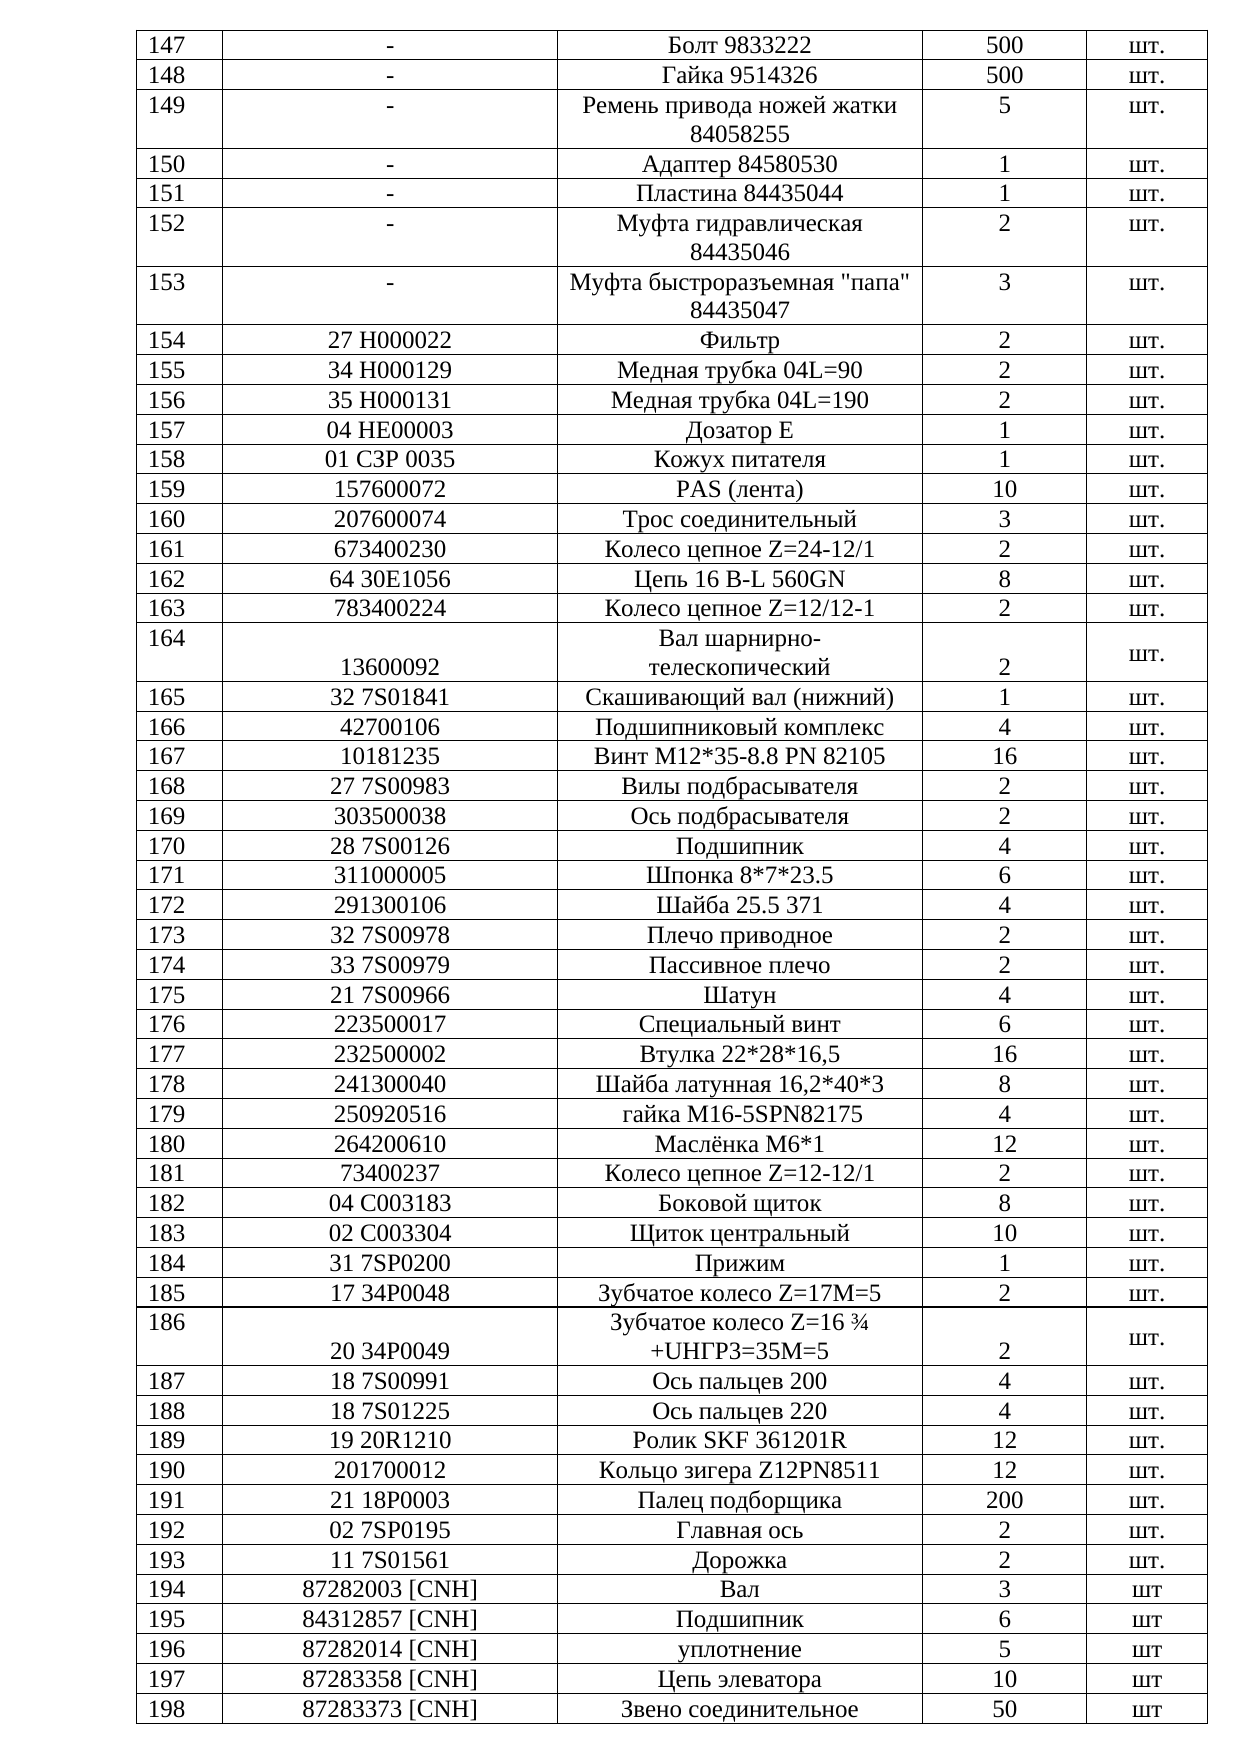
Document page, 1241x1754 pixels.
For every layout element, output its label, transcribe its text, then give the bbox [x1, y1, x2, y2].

table_cell Палец подборщика [558, 1485, 922, 1514]
table_cell шт. [1087, 1426, 1207, 1454]
table_cell шт. [1087, 445, 1207, 473]
table_cell 1 [923, 415, 1086, 443]
table_cell 34 Н000129 [223, 355, 557, 384]
table_cell 27 7S00983 [223, 771, 557, 800]
table_cell 32 7S01841 [223, 682, 557, 711]
table_cell 10 [923, 1218, 1086, 1247]
table_cell [137, 1634, 222, 1663]
table_cell 12 [923, 1426, 1086, 1454]
table_cell [137, 1278, 222, 1306]
table_cell [137, 415, 222, 443]
table_cell 12 [923, 1455, 1086, 1484]
table_cell 2 [923, 208, 1086, 266]
table_cell [137, 1069, 222, 1098]
table_cell шт. [1087, 179, 1207, 207]
table_cell шт [1087, 1575, 1207, 1603]
table_cell Скашивающий вал (нижний) [558, 682, 922, 711]
table_cell [137, 1515, 222, 1544]
table_cell [137, 504, 222, 533]
table_cell шт. [1087, 1545, 1207, 1573]
table_cell шт. [1087, 1248, 1207, 1277]
table_cell шт. [1087, 60, 1207, 89]
table_cell шт. [1087, 980, 1207, 1008]
table_cell - [223, 267, 557, 324]
table_cell 8 [923, 1069, 1086, 1098]
table_cell Шпонка 8*7*23.5 [558, 861, 922, 889]
table_cell Плечо приводное [558, 920, 922, 949]
table_cell [137, 1129, 222, 1157]
table_cell 264200610 [223, 1129, 557, 1157]
table_cell Колесо цепное Z=24-12/1 [558, 534, 922, 563]
table_cell - [223, 31, 557, 59]
table_cell шт [1087, 1664, 1207, 1693]
table_cell шт. [1087, 1278, 1207, 1306]
table_cell [137, 1604, 222, 1633]
table_cell 3 [923, 1575, 1086, 1603]
table_cell 311000005 [223, 861, 557, 889]
table_cell Гайка 9514326 [558, 60, 922, 89]
table_cell 64 30Е1056 [223, 564, 557, 592]
table_cell шт. [1087, 741, 1207, 770]
table_cell [137, 325, 222, 354]
table_cell 2 [923, 534, 1086, 563]
table_cell 500 [923, 31, 1086, 59]
table_cell Ролик SKF 361201R [558, 1426, 922, 1454]
table_cell Колесо цепное Z=12-12/1 [558, 1159, 922, 1187]
table_cell 6 [923, 861, 1086, 889]
table_cell 87282003 [CNH] [223, 1575, 557, 1603]
table_cell [137, 385, 222, 414]
table_cell [137, 208, 222, 266]
table_cell 4 [923, 890, 1086, 919]
table_cell Вал [558, 1575, 922, 1603]
table_cell 21 7S00966 [223, 980, 557, 1008]
table_cell 2 [923, 1545, 1086, 1573]
table_cell 28 7S00126 [223, 831, 557, 859]
table_cell Адаптер 84580530 [558, 149, 922, 177]
table_cell [137, 1248, 222, 1277]
table_cell шт. [1087, 771, 1207, 800]
table_cell [137, 1308, 222, 1365]
table_cell 1 [923, 1248, 1086, 1277]
table_cell 33 7S00979 [223, 950, 557, 979]
table_cell шт. [1087, 1366, 1207, 1395]
table_cell 291300106 [223, 890, 557, 919]
table_cell шт. [1087, 385, 1207, 414]
table_cell 87282014 [CNH] [223, 1634, 557, 1663]
table_cell шт. [1087, 1515, 1207, 1544]
table_cell 16 [923, 1039, 1086, 1068]
table_cell 5 [923, 90, 1086, 148]
table_cell 16 [923, 741, 1086, 770]
table_cell [137, 1159, 222, 1187]
table_cell [137, 801, 222, 830]
table_cell 02 С003304 [223, 1218, 557, 1247]
table_cell уплотнение [558, 1634, 922, 1663]
table_cell шт. [1087, 564, 1207, 592]
table_cell Вилы подбрасывателя [558, 771, 922, 800]
table_cell 20 34Р0049 [223, 1308, 557, 1365]
table_cell [137, 564, 222, 592]
table_cell 50 [923, 1694, 1086, 1722]
table_cell 27 Н000022 [223, 325, 557, 354]
table_cell Подшипник [558, 1604, 922, 1633]
table_cell 2 [923, 385, 1086, 414]
table_cell 232500002 [223, 1039, 557, 1068]
table_cell Трос соединительный [558, 504, 922, 533]
table_cell 1 [923, 179, 1086, 207]
table_cell [137, 534, 222, 563]
table_cell шт. [1087, 534, 1207, 563]
table_cell [137, 623, 222, 681]
table_cell [137, 980, 222, 1008]
table_cell 21 18P0003 [223, 1485, 557, 1514]
table_cell 11 7S01561 [223, 1545, 557, 1573]
table_cell 84312857 [CNH] [223, 1604, 557, 1633]
table_cell 2 [923, 623, 1086, 681]
table_cell Главная ось [558, 1515, 922, 1544]
table_cell 207600074 [223, 504, 557, 533]
table_cell Зубчатое колесо Z=17M=5 [558, 1278, 922, 1306]
table_cell [137, 90, 222, 148]
table_cell [137, 1664, 222, 1693]
table_cell 87283373 [CNH] [223, 1694, 557, 1722]
table_cell 2 [923, 1278, 1086, 1306]
table_cell шт. [1087, 474, 1207, 503]
table_cell Шайба 25.5 371 [558, 890, 922, 919]
table_cell [137, 771, 222, 800]
table_cell шт. [1087, 950, 1207, 979]
table_cell 4 [923, 1396, 1086, 1424]
table_cell [137, 1545, 222, 1573]
table_cell 8 [923, 1188, 1086, 1217]
table_cell 223500017 [223, 1010, 557, 1038]
table_cell шт. [1087, 861, 1207, 889]
table_cell шт. [1087, 1218, 1207, 1247]
table_cell Дозатор Е [558, 415, 922, 443]
table_cell шт. [1087, 90, 1207, 148]
table_cell шт [1087, 1694, 1207, 1722]
table_cell 18 7S00991 [223, 1366, 557, 1395]
table_cell 1 [923, 445, 1086, 473]
table_cell [137, 1455, 222, 1484]
table_cell шт. [1087, 504, 1207, 533]
table_cell 04 HE00003 [223, 415, 557, 443]
table_cell 4 [923, 980, 1086, 1008]
table_cell шт. [1087, 325, 1207, 354]
table_cell шт. [1087, 682, 1207, 711]
table_cell Специальный винт [558, 1010, 922, 1038]
table_cell 500 [923, 60, 1086, 89]
table_cell шт. [1087, 594, 1207, 622]
table_cell шт. [1087, 1396, 1207, 1424]
table_cell 157600072 [223, 474, 557, 503]
table_cell шт. [1087, 890, 1207, 919]
table_cell 4 [923, 712, 1086, 740]
table_cell 2 [923, 950, 1086, 979]
table_cell 673400230 [223, 534, 557, 563]
table_cell Подшипник [558, 831, 922, 859]
table_cell 783400224 [223, 594, 557, 622]
table_cell - [223, 149, 557, 177]
table_cell 5 [923, 1634, 1086, 1663]
table_cell 4 [923, 831, 1086, 859]
table_cell 2 [923, 594, 1086, 622]
table_cell 201700012 [223, 1455, 557, 1484]
table_cell шт. [1087, 1010, 1207, 1038]
table_cell 10 [923, 474, 1086, 503]
table_cell 32 7S00978 [223, 920, 557, 949]
table_cell [137, 149, 222, 177]
table_cell [137, 445, 222, 473]
table_cell 250920516 [223, 1099, 557, 1128]
table_cell шт. [1087, 831, 1207, 859]
table_cell [137, 861, 222, 889]
table_cell Медная трубка 04L=90 [558, 355, 922, 384]
table_cell 8 [923, 564, 1086, 592]
table_cell [137, 950, 222, 979]
table_cell шт. [1087, 623, 1207, 681]
table_cell 13600092 [223, 623, 557, 681]
table_cell 2 [923, 771, 1086, 800]
table_cell 1 [923, 149, 1086, 177]
table_cell шт. [1087, 149, 1207, 177]
table_cell 6 [923, 1604, 1086, 1633]
table_cell 19 20R1210 [223, 1426, 557, 1454]
table_cell [137, 1218, 222, 1247]
table_cell Кожух питателя [558, 445, 922, 473]
table_cell Шайба латунная 16,2*40*3 [558, 1069, 922, 1098]
table_cell 12 [923, 1129, 1086, 1157]
table_cell Пластина 84435044 [558, 179, 922, 207]
table_cell [137, 1396, 222, 1424]
table_cell - [223, 90, 557, 148]
table_cell 10181235 [223, 741, 557, 770]
table_cell - [223, 179, 557, 207]
table_cell Ось пальцев 220 [558, 1396, 922, 1424]
table_cell 18 7S01225 [223, 1396, 557, 1424]
table_cell [137, 1575, 222, 1603]
table_cell [137, 1188, 222, 1217]
table_cell [137, 1366, 222, 1395]
table_cell 200 [923, 1485, 1086, 1514]
table_cell Болт 9833222 [558, 31, 922, 59]
table_cell Втулка 22*28*16,5 [558, 1039, 922, 1068]
table_cell Медная трубка 04L=190 [558, 385, 922, 414]
table_cell 2 [923, 355, 1086, 384]
table_cell шт. [1087, 1159, 1207, 1187]
table_cell 2 [923, 801, 1086, 830]
table_cell [137, 1010, 222, 1038]
table_cell Кольцо зигера Z12PN8511 [558, 1455, 922, 1484]
table_cell 35 H000131 [223, 385, 557, 414]
table_cell Маслёнка М6*1 [558, 1129, 922, 1157]
table_cell шт. [1087, 1039, 1207, 1068]
table_cell [137, 1694, 222, 1722]
table_cell 4 [923, 1366, 1086, 1395]
table_cell Шатун [558, 980, 922, 1008]
table_cell Цепь элеватора [558, 1664, 922, 1693]
table_cell Вал шарнирно-телескопический [558, 623, 922, 681]
table_cell Подшипниковый комплекс [558, 712, 922, 740]
table_cell [137, 267, 222, 324]
table_cell 2 [923, 1515, 1086, 1544]
table_cell [137, 1485, 222, 1514]
table_cell Колесо цепное Z=12/12-1 [558, 594, 922, 622]
table_cell [137, 831, 222, 859]
table_cell Зубчатое колесо Z=16 ¾ +UHГР3=35M=5 [558, 1308, 922, 1365]
table_cell - [223, 208, 557, 266]
table_cell 01 СЗР 0035 [223, 445, 557, 473]
table_cell [137, 1099, 222, 1128]
table_cell шт. [1087, 1099, 1207, 1128]
table_cell шт. [1087, 1455, 1207, 1484]
table_cell Фильтр [558, 325, 922, 354]
table_cell шт. [1087, 1188, 1207, 1217]
table_cell - [223, 60, 557, 89]
table_cell шт. [1087, 1308, 1207, 1365]
table_cell [137, 1039, 222, 1068]
table_cell Щиток центральный [558, 1218, 922, 1247]
table_cell шт. [1087, 208, 1207, 266]
table_cell шт. [1087, 267, 1207, 324]
table_cell Муфта гидравлическая 84435046 [558, 208, 922, 266]
table_cell 6 [923, 1010, 1086, 1038]
table_cell Муфта быстроразъемная "папа" 84435047 [558, 267, 922, 324]
table_cell [137, 31, 222, 59]
table_cell 303500038 [223, 801, 557, 830]
table_cell 02 7SP0195 [223, 1515, 557, 1544]
table_cell [137, 355, 222, 384]
table_cell 31 7SP0200 [223, 1248, 557, 1277]
table_cell 73400237 [223, 1159, 557, 1187]
table_cell 241300040 [223, 1069, 557, 1098]
table_cell Боковой щиток [558, 1188, 922, 1217]
table_cell шт. [1087, 1485, 1207, 1514]
table_cell 2 [923, 325, 1086, 354]
table_cell Винт М12*35-8.8 PN 82105 [558, 741, 922, 770]
table_cell шт. [1087, 712, 1207, 740]
table_cell [137, 712, 222, 740]
table_cell 17 34Р0048 [223, 1278, 557, 1306]
table_cell Ось пальцев 200 [558, 1366, 922, 1395]
table_cell [137, 890, 222, 919]
table_cell 1 [923, 682, 1086, 711]
table_cell Прижим [558, 1248, 922, 1277]
table_cell PAS (лента) [558, 474, 922, 503]
table_cell Дорожка [558, 1545, 922, 1573]
table_cell [137, 1426, 222, 1454]
table_cell Звено соединительное [558, 1694, 922, 1722]
table_cell шт. [1087, 31, 1207, 59]
table_cell Пассивное плечо [558, 950, 922, 979]
table_cell Ось подбрасывателя [558, 801, 922, 830]
table_cell 2 [923, 920, 1086, 949]
table_cell Цепь 16 B-L 560GN [558, 564, 922, 592]
table_cell [137, 741, 222, 770]
table_cell 42700106 [223, 712, 557, 740]
table_cell 3 [923, 504, 1086, 533]
table_cell шт. [1087, 355, 1207, 384]
table_cell [137, 60, 222, 89]
table_cell шт [1087, 1634, 1207, 1663]
table_cell 04 С003183 [223, 1188, 557, 1217]
table_cell [137, 474, 222, 503]
table_cell 3 [923, 267, 1086, 324]
table_cell шт [1087, 1604, 1207, 1633]
table_cell 2 [923, 1159, 1086, 1187]
table_cell 87283358 [CNH] [223, 1664, 557, 1693]
table_cell [137, 594, 222, 622]
table_cell 4 [923, 1099, 1086, 1128]
table_cell [137, 179, 222, 207]
table_cell 10 [923, 1664, 1086, 1693]
table_cell шт. [1087, 801, 1207, 830]
table_cell шт. [1087, 920, 1207, 949]
table_cell шт. [1087, 415, 1207, 443]
table_cell [137, 920, 222, 949]
table_cell 2 [923, 1308, 1086, 1365]
table_cell Ремень привода ножей жатки 84058255 [558, 90, 922, 148]
table_cell шт. [1087, 1129, 1207, 1157]
table_cell [137, 682, 222, 711]
table_cell гайка М16-5SPN82175 [558, 1099, 922, 1128]
table_cell шт. [1087, 1069, 1207, 1098]
